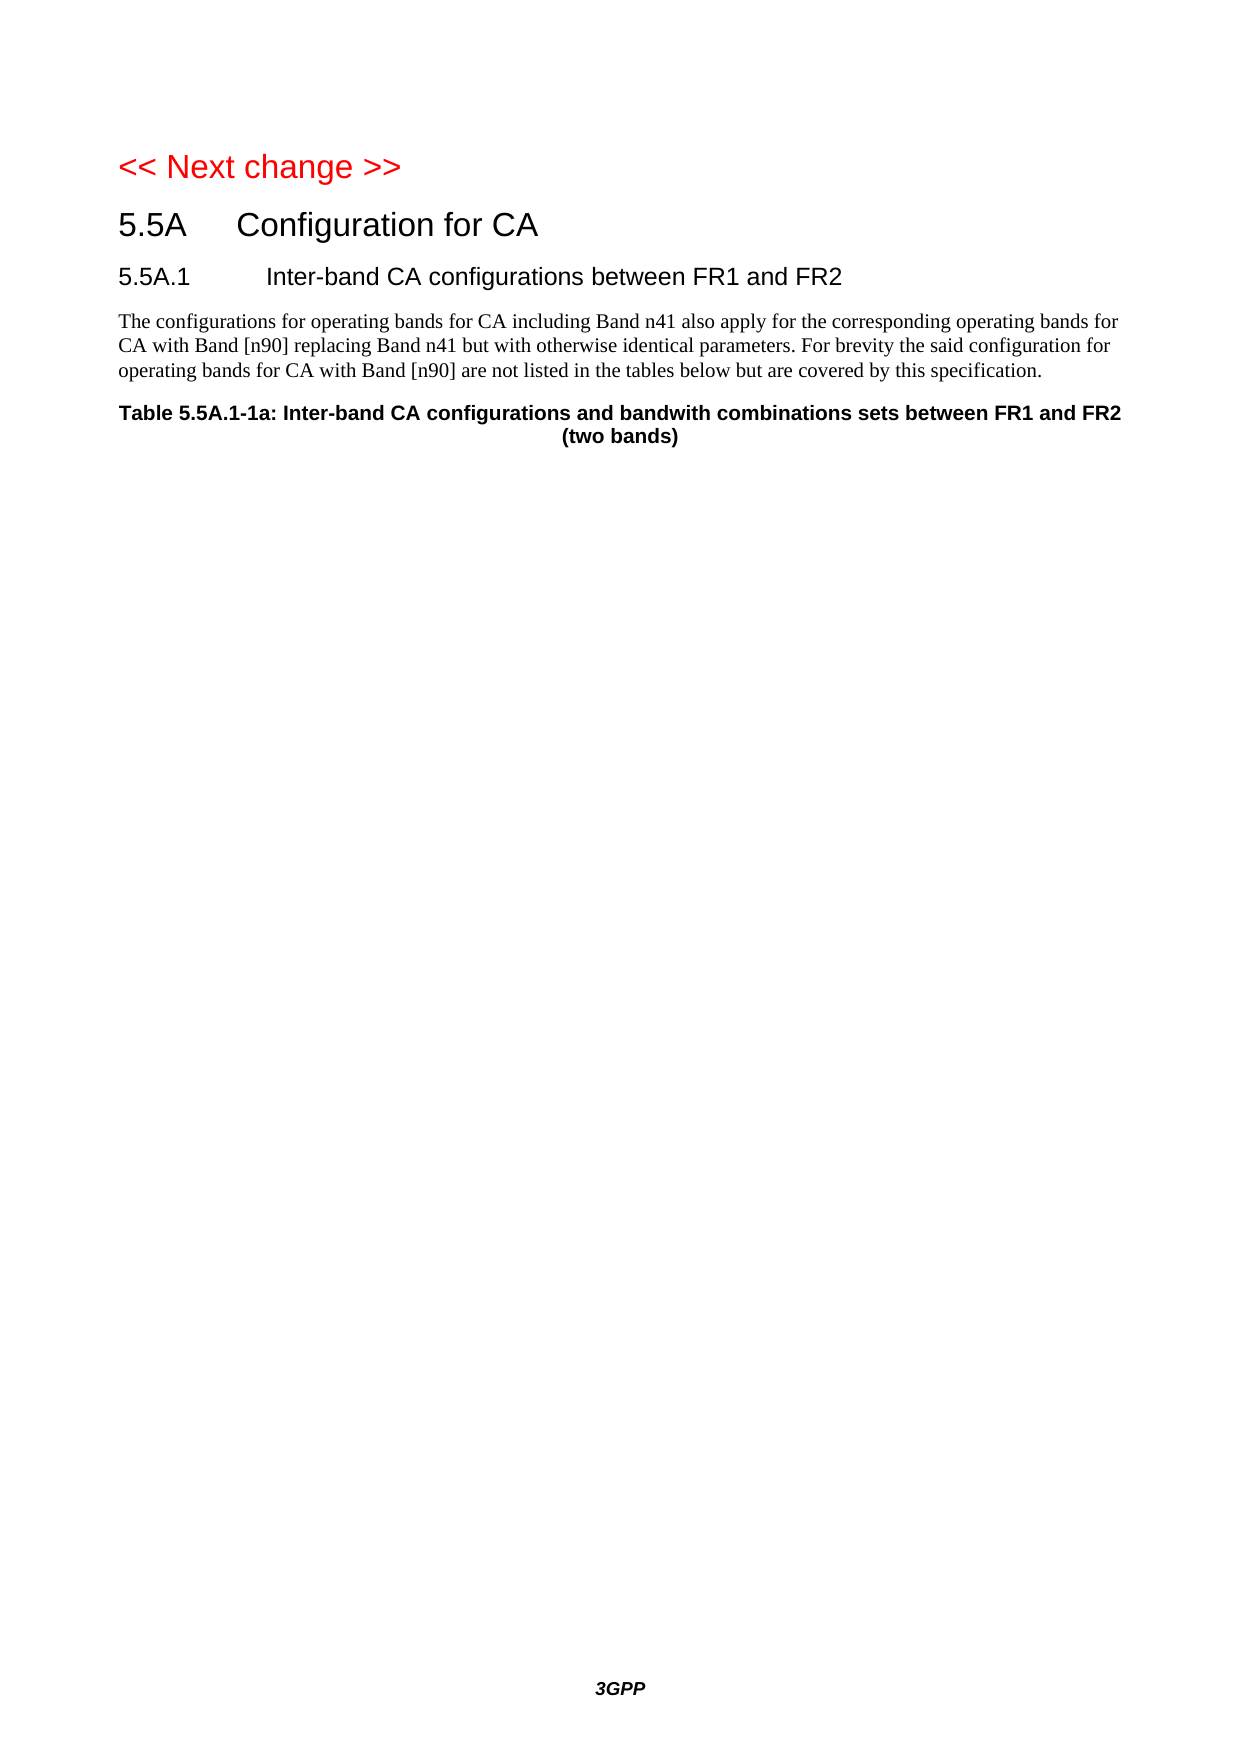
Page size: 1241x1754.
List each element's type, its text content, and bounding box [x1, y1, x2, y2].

text The configurations for operating bands for CA including Band n41 also apply for the corresponding operating bands for CA with Band [n90] replacing Band n41 but with otherwise identical parameters. For brevity the said configuration for operating bands for CA with Band [n90] are not listed in the tables below but are covered by this specification. [118, 309, 1122, 382]
subtitle 5.5A.1 Inter-band CA configurations between FR1 and FR2 [118, 262, 1122, 291]
subtitle << Next change >> [118, 147, 1122, 186]
text Table 5.5A.1-1a: Inter-band CA configurations and bandwith combinations sets between FR1 and FR2 (two bands) [118, 400, 1122, 448]
subtitle 5.5A Configuration for CA [118, 205, 1122, 243]
